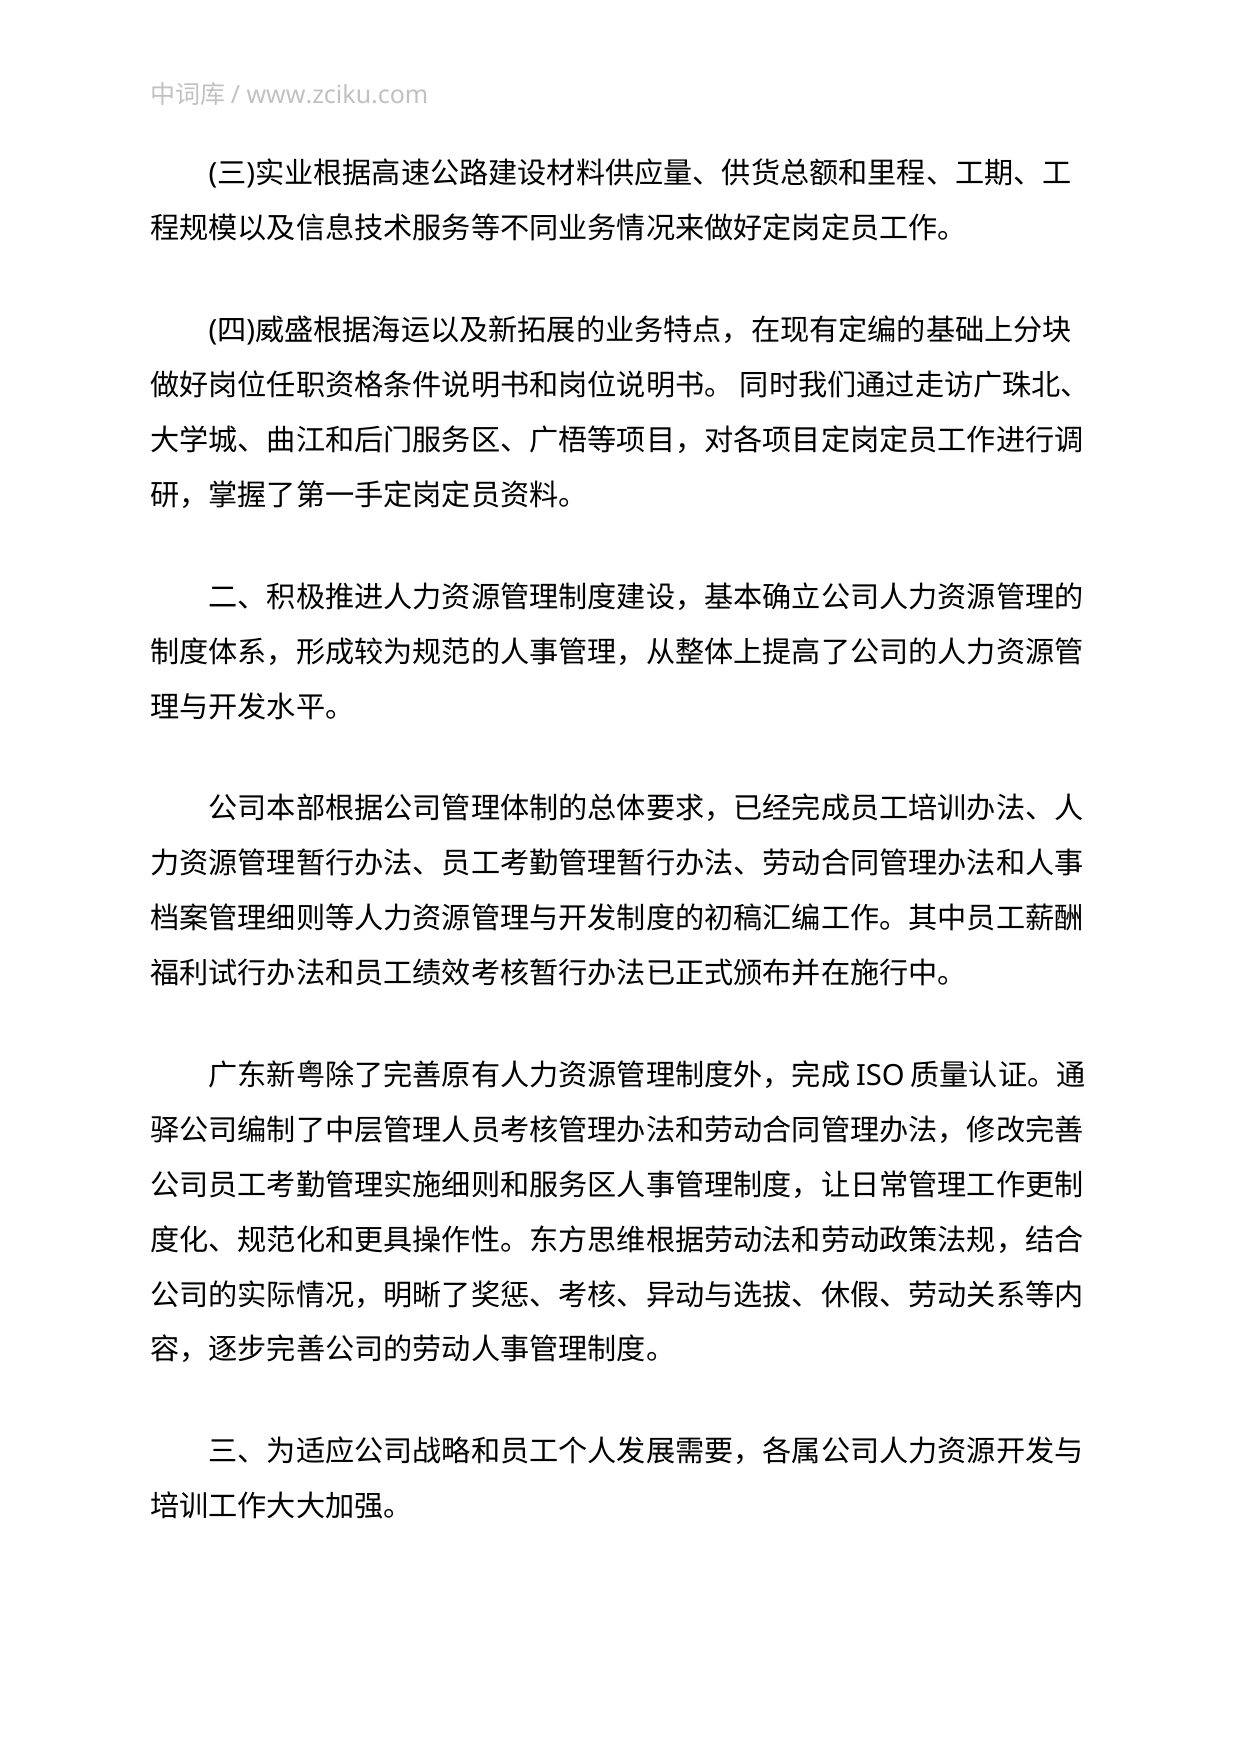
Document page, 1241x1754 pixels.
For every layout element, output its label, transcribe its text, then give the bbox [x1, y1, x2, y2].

text 公司本部根据公司管理体制的总体要求，已经完成员工培训办法、人力资源管理暂行办法、员工考勤管理暂行办法、劳动合同管理办法和人事档案管理细则等人力资源管理与开发制度的初稿汇编工作。其中员工薪酬福利试行办法和员工绩效考核暂行办法已正式颁布并在施行中。 [150, 785, 1090, 992]
text 二、积极推进人力资源管理制度建设，基本确立公司人力资源管理的制度体系，形成较为规范的人事管理，从整体上提高了公司的人力资源管理与开发水平。 [150, 573, 1090, 725]
text (四)威盛根据海运以及新拓展的业务特点，在现有定编的基础上分块做好岗位任职资格条件说明书和岗位说明书。 同时我们通过走访广珠北、大学城、曲江和后门服务区、广梧等项目，对各项目定岗定员工作进行调研，掌握了第一手定岗定员资料。 [150, 307, 1090, 514]
text 广东新粤除了完善原有人力资源管理制度外，完成ISO质量认证。通驿公司编制了中层管理人员考核管理办法和劳动合同管理办法，修改完善公司员工考勤管理实施细则和服务区人事管理制度，让日常管理工作更制度化、规范化和更具操作性。东方思维根据劳动法和劳动政策法规，结合公司的实际情况，明晰了奖惩、考核、异动与选拔、休假、劳动关系等内容，逐步完善公司的劳动人事管理制度。 [150, 1051, 1090, 1368]
text (三)实业根据高速公路建设材料供应量、供货总额和里程、工期、工程规模以及信息技术服务等不同业务情况来做好定岗定员工作。 [150, 150, 1090, 247]
text 三、为适应公司战略和员工个人发展需要，各属公司人力资源开发与培训工作大大加强。 [150, 1428, 1090, 1525]
